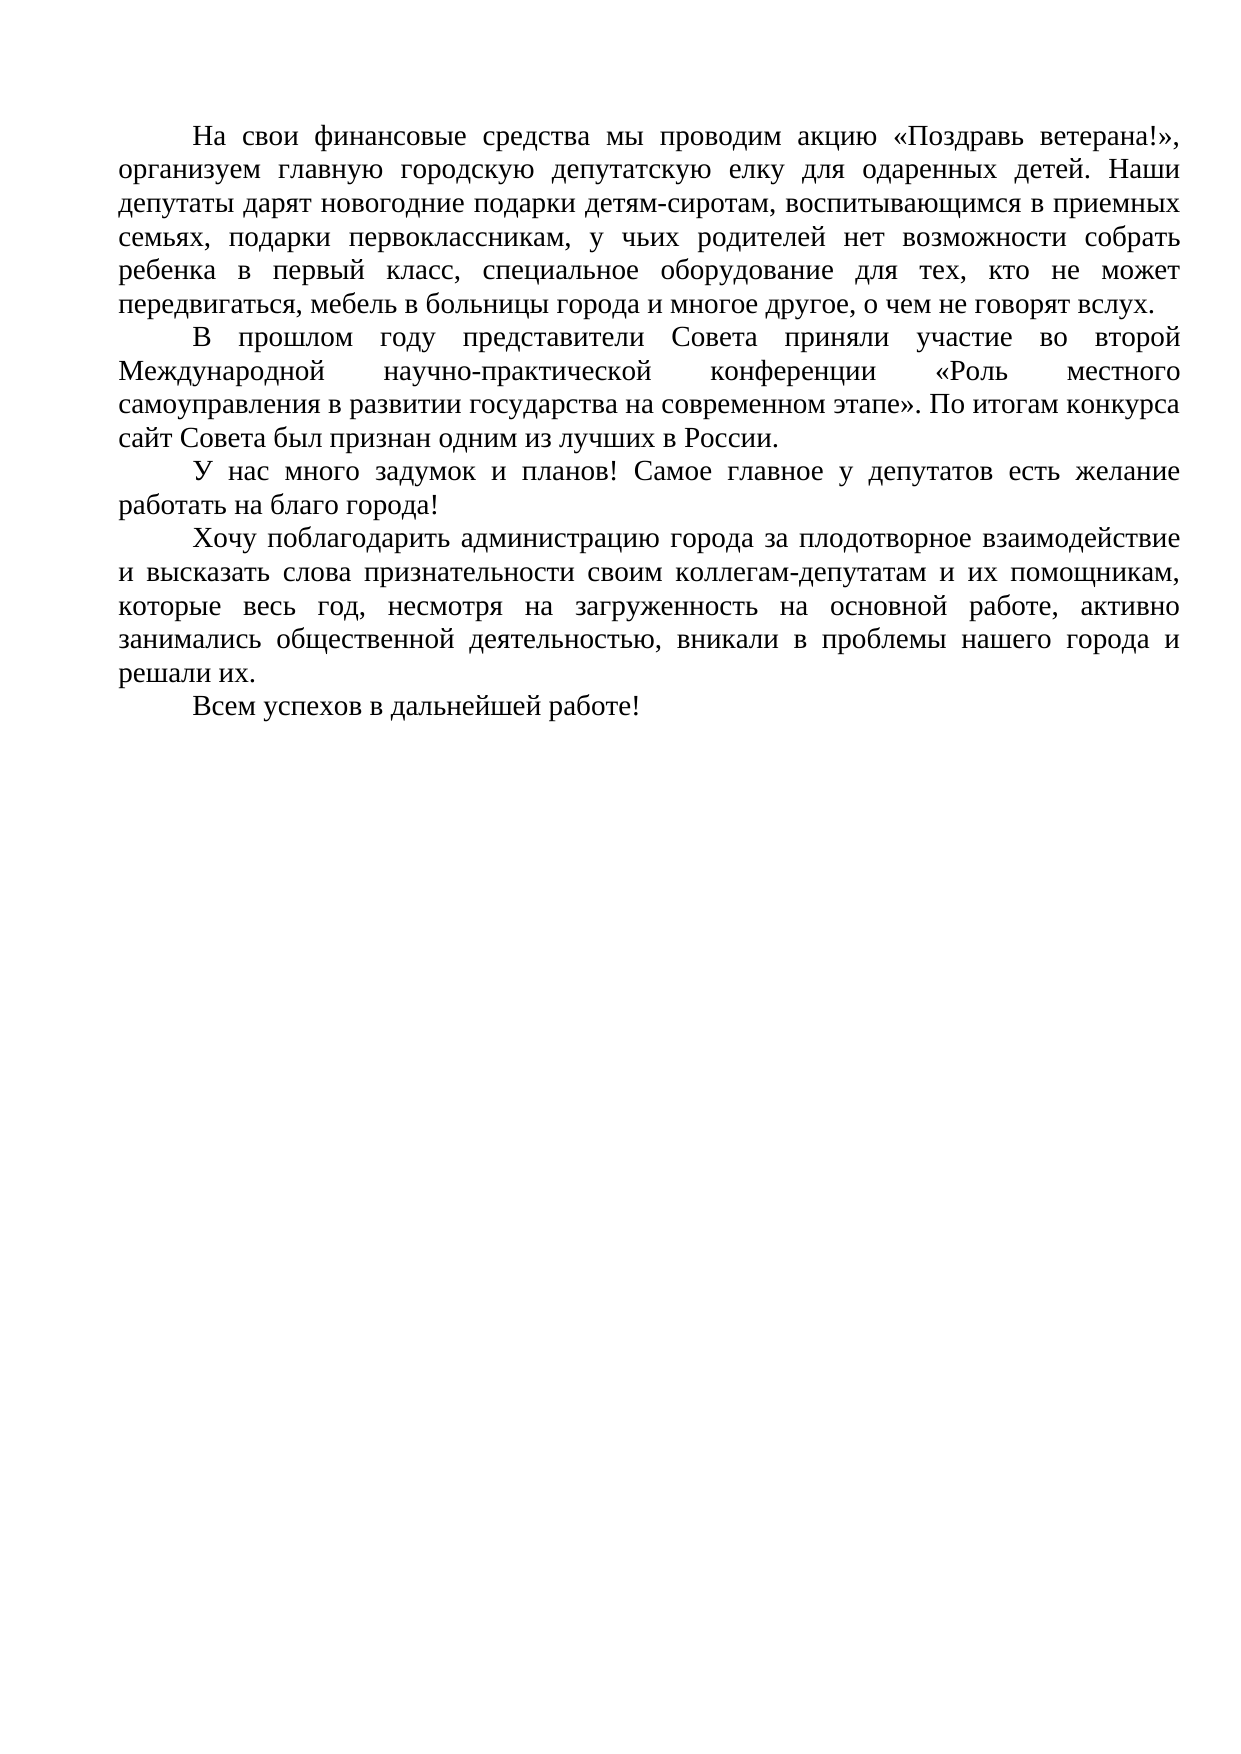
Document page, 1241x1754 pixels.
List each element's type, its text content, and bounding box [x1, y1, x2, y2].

text На свои финансовые средства мы проводим акцию «Поздравь ветерана!», организуем главную городскую депутатскую елку для одаренных детей. Наши депутаты дарят новогодние подарки детям-сиротам, воспитывающимся в приемных семьях, подарки первоклассникам, у чьих родителей нет возможности собрать ребенка в первый класс, специальное оборудование для тех, кто не может передвигаться, мебель в больницы города и многое другое, о чем не говорят вслух. [118, 118, 1181, 319]
text Всем успехов в дальнейшей работе! [118, 688, 1181, 722]
text Хочу поблагодарить администрацию города за плодотворное взаимодействие и высказать слова признательности своим коллегам-депутатам и их помощникам, которые весь год, несмотря на загруженность на основной работе, активно занимались общественной деятельностью, вникали в проблемы нашего города и решали их. [118, 521, 1181, 688]
text У нас много задумок и планов! Самое главное у депутатов есть желание работать на благо города! [118, 453, 1181, 521]
text В прошлом году представители Совета приняли участие во второй Международной научно-практической конференции «Роль местного самоуправления в развитии государства на современном этапе». По итогам конкурса сайт Совета был признан одним из лучших в России. [118, 319, 1181, 453]
